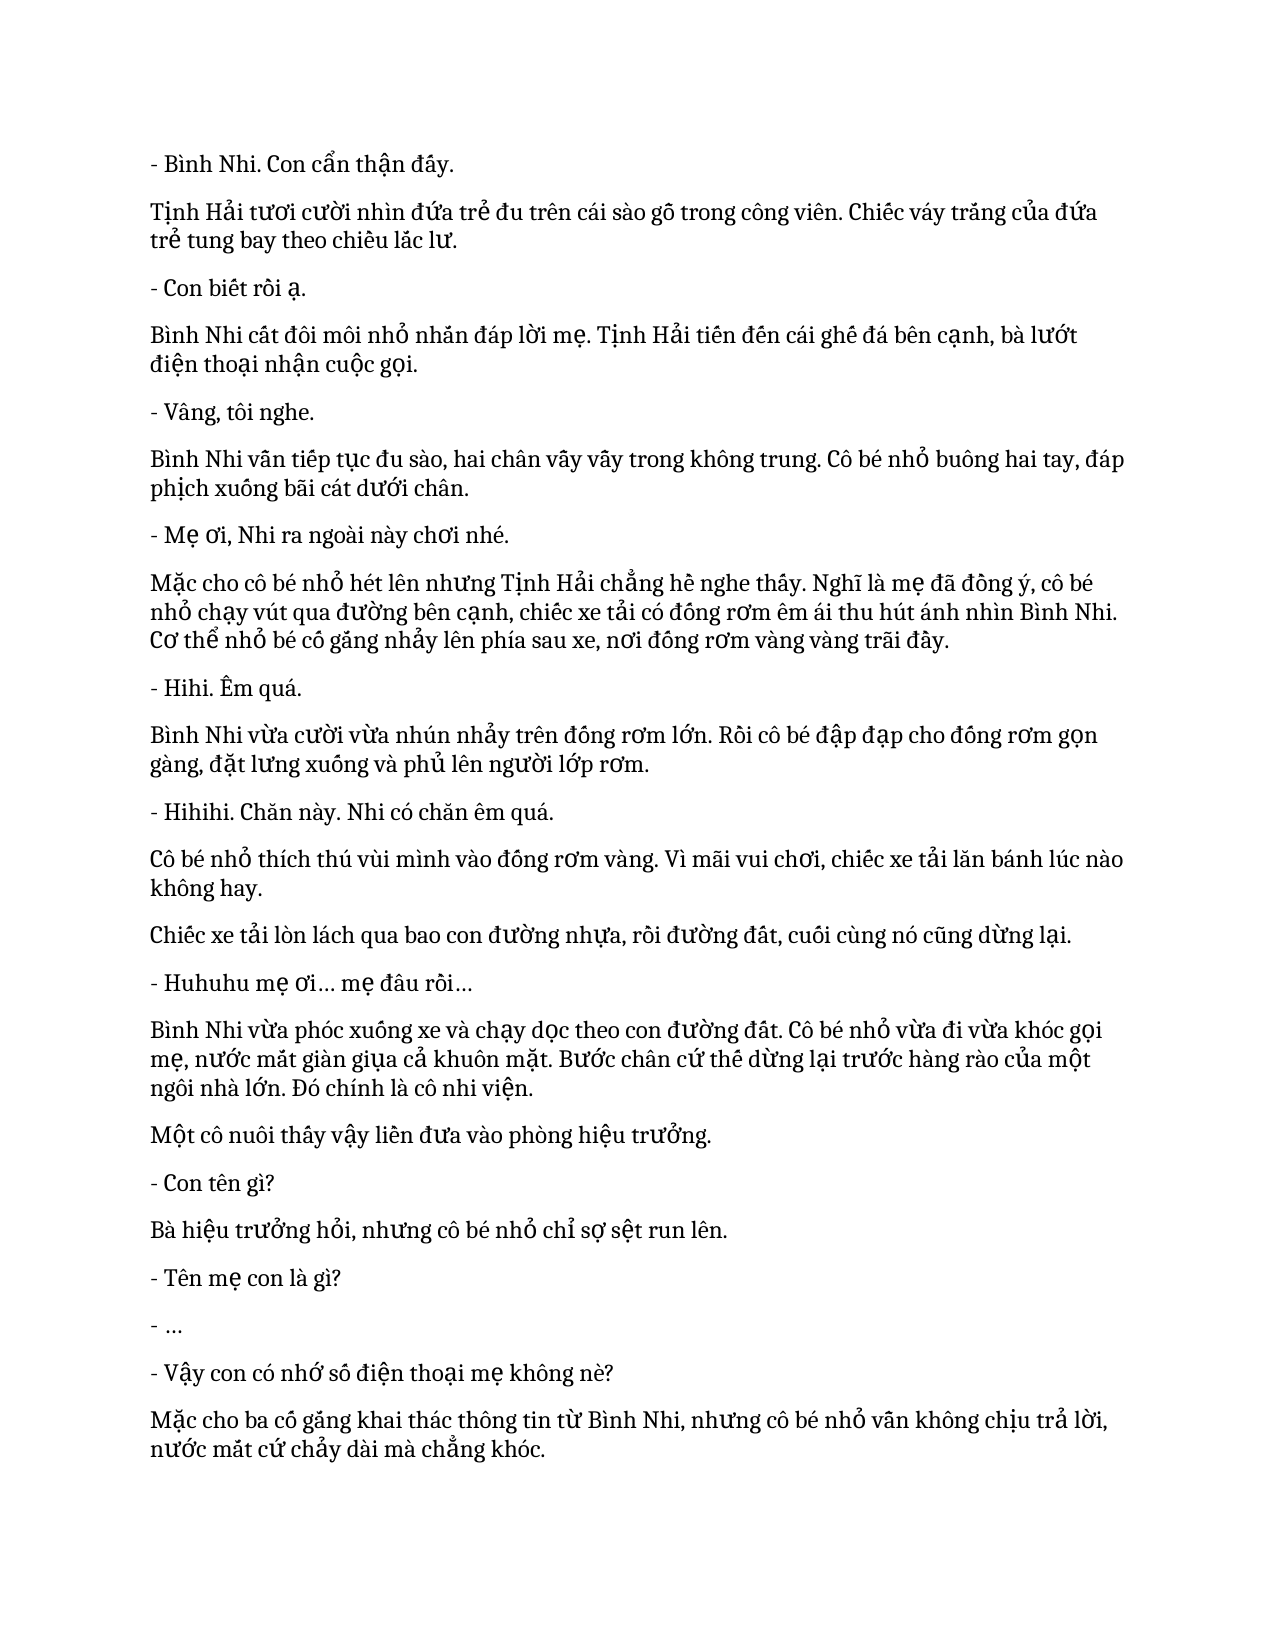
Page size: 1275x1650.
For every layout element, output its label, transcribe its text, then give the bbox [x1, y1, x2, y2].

text Bình Nhi vừa phóc xuống xe và chạy dọc theo con đường đất. Cô bé nhỏ vừa đi vừa khóc gọi mẹ, nước mắt giàn giụa cả khuôn mặt. Bước chân cứ thế dừng lại trước hàng rào của một ngôi nhà lớn. Đó chính là cô nhi viện. [150, 1016, 1125, 1102]
text Tịnh Hải tươi cười nhìn đứa trẻ đu trên cái sào gỗ trong công viên. Chiếc váy trắng của đứa trẻ tung bay theo chiều lắc lư. [150, 197, 1125, 255]
text - Con biết rồi ạ. [150, 274, 1125, 302]
text Mặc cho ba cố gắng khai thác thông tin từ Bình Nhi, nhưng cô bé nhỏ vẫn không chịu trả lời, nước mắt cứ chảy dài mà chẳng khóc. [150, 1406, 1125, 1464]
text - Hihi. Êm quá. [150, 674, 1125, 702]
text Bình Nhi vẫn tiếp tục đu sào, hai chân vẫy vẫy trong không trung. Cô bé nhỏ buông hai tay, đáp phịch xuống bãi cát dưới chân. [150, 445, 1125, 502]
text - Tên mẹ con là gì? [150, 1264, 1125, 1292]
text - Mẹ ơi, Nhi ra ngoài này chơi nhé. [150, 521, 1125, 550]
text Một cô nuôi thấy vậy liền đưa vào phòng hiệu trưởng. [150, 1121, 1125, 1150]
text - … [150, 1311, 1125, 1340]
text Chiếc xe tải lòn lách qua bao con đường nhựa, rồi đường đất, cuối cùng nó cũng dừng lại. [150, 921, 1125, 950]
text - Vâng, tôi nghe. [150, 397, 1125, 426]
text - Vậy con có nhớ số điện thoại mẹ không nè? [150, 1359, 1125, 1387]
text Mặc cho cô bé nhỏ hét lên nhưng Tịnh Hải chẳng hề nghe thấy. Nghĩ là mẹ đã đồng ý, cô bé nhỏ chạy vút qua đường bên cạnh, chiếc xe tải có đống rơm êm ái thu hút ánh nhìn Bình Nhi. Cơ thể nhỏ bé cố gắng nhảy lên phía sau xe, nơi đống rơm vàng vàng trãi đầy. [150, 569, 1125, 655]
text - Huhuhu mẹ ơi… mẹ đâu rồi… [150, 969, 1125, 997]
text Bình Nhi cất đôi môi nhỏ nhắn đáp lời mẹ. Tịnh Hải tiến đến cái ghế đá bên cạnh, bà lướt điện thoại nhận cuộc gọi. [150, 321, 1125, 379]
text - Bình Nhi. Con cẩn thận đấy. [150, 150, 1125, 179]
text Bà hiệu trưởng hỏi, nhưng cô bé nhỏ chỉ sợ sệt run lên. [150, 1216, 1125, 1245]
text Cô bé nhỏ thích thú vùi mình vào đống rơm vàng. Vì mãi vui chơi, chiếc xe tải lăn bánh lúc nào không hay. [150, 845, 1125, 902]
text - Con tên gì? [150, 1169, 1125, 1197]
text Bình Nhi vừa cười vừa nhún nhảy trên đống rơm lớn. Rồi cô bé đập đạp cho đống rơm gọn gàng, đặt lưng xuống và phủ lên người lớp rơm. [150, 721, 1125, 779]
text - Hihihi. Chăn này. Nhi có chăn êm quá. [150, 797, 1125, 826]
